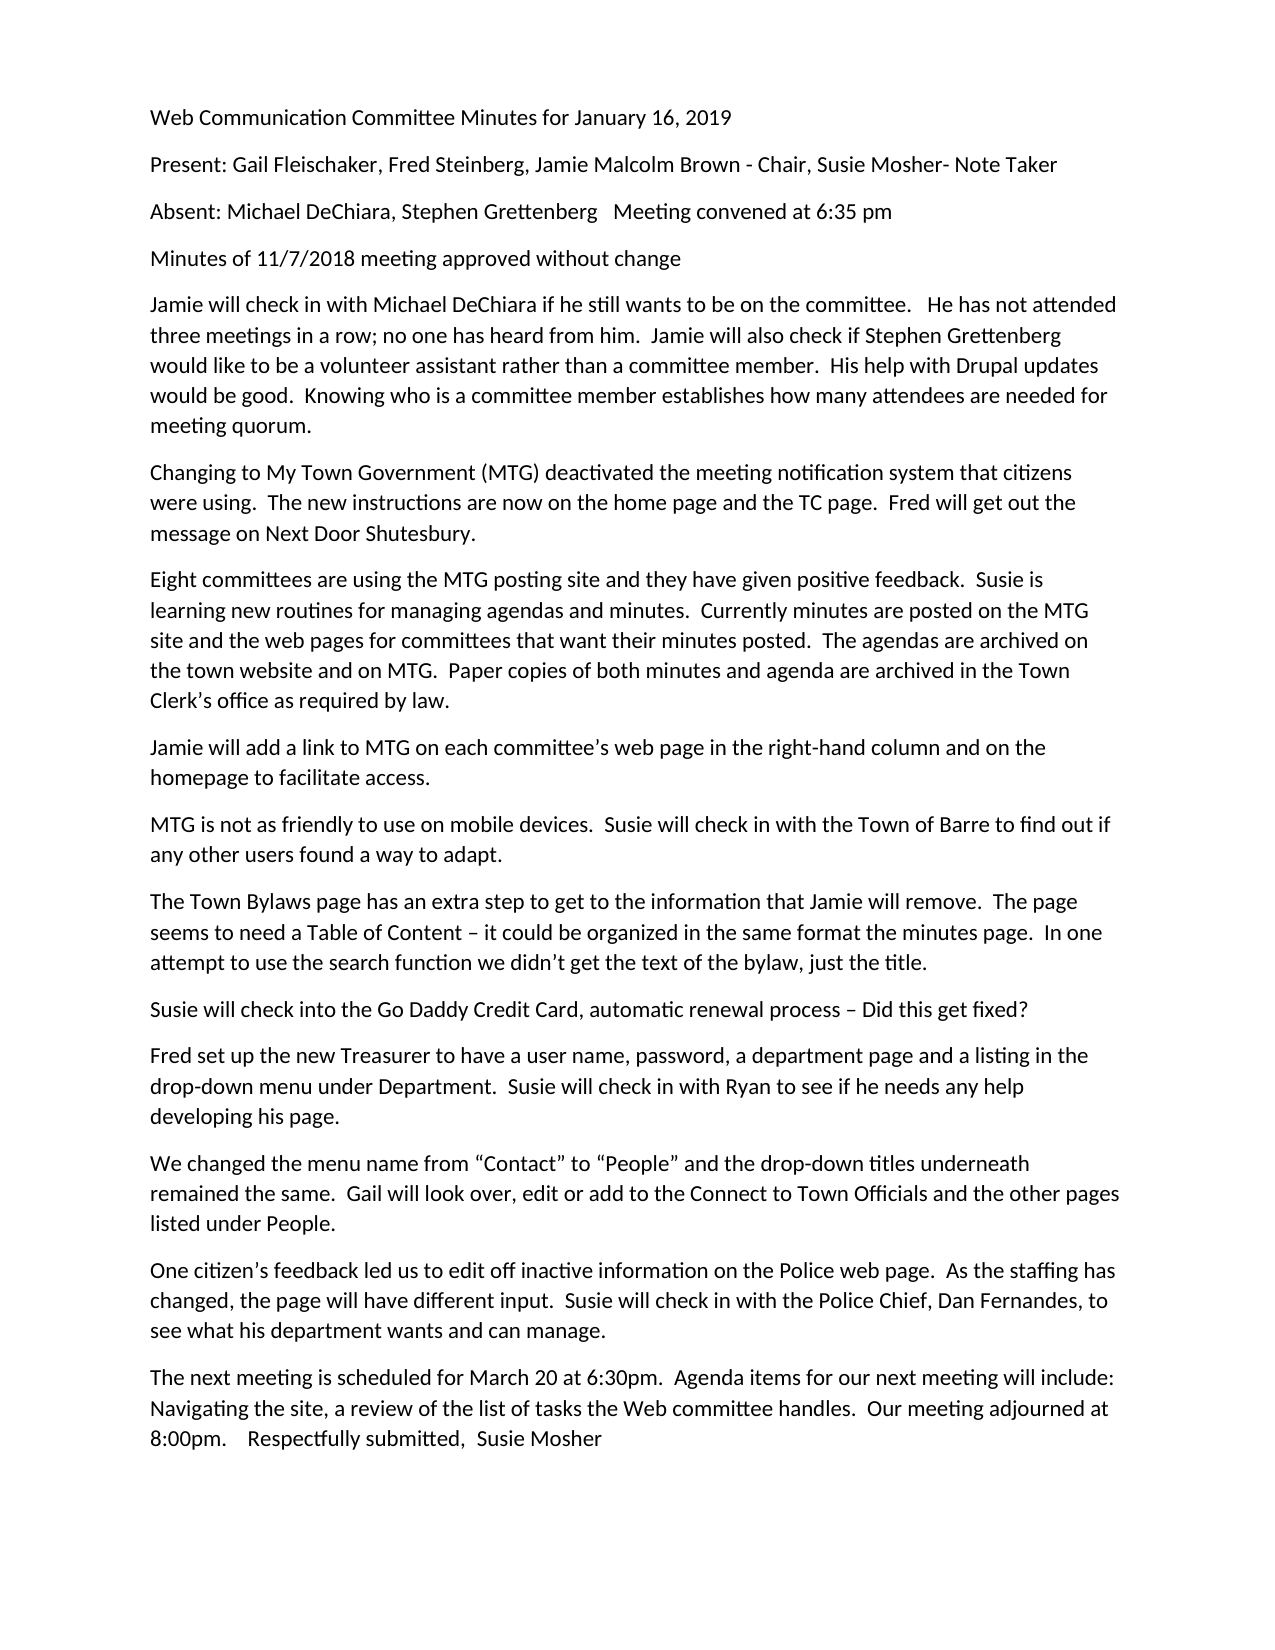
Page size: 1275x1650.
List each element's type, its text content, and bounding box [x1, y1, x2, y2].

text Susie will check into the Go Daddy Credit Card, automatic renewal process – Did this get fixed? [150, 995, 1125, 1023]
text Fred set up the new Treasurer to have a user name, password, a department page and a listing in the drop-down menu under Department. Susie will check in with Ryan to see if he needs any help developing his page. [150, 1042, 1125, 1130]
text The next meeting is scheduled for March 20 at 6:30pm. Agenda items for our next meeting will include: Navigating the site, a review of the list of tasks the Web committee handles. Our meeting adjourned at 8:00pm. Respectfully submitted, Susie Mosher [150, 1363, 1125, 1452]
text Web Communication Committee Minutes for January 16, 2019 [150, 103, 1125, 131]
text Minutes of 11/7/2018 meeting approved without change [150, 244, 1125, 272]
text Jamie will add a link to MTG on each committee’s web page in the right-hand column and on the homepage to facilitate access. [150, 733, 1125, 791]
text MTG is not as friendly to use on mobile devices. Susie will check in with the Town of Barre to find out if any other users found a way to adapt. [150, 810, 1125, 868]
text We changed the menu name from “Contact” to “People” and the drop-down titles underneath remained the same. Gail will look over, edit or add to the Connect to Town Officials and the other pages listed under People. [150, 1149, 1125, 1237]
text The Town Bylaws page has an extra step to get to the information that Jamie will remove. The page seems to need a Table of Content – it could be organized in the same format the minutes page. In one attempt to use the search function we didn’t get the text of the bylaw, just the title. [150, 887, 1125, 976]
text Absent: Michael DeChiara, Stephen Grettenberg Meeting convened at 6:35 pm [150, 197, 1125, 225]
text Changing to My Town Government (MTG) deactivated the meeting notification system that citizens were using. The new instructions are now on the home page and the TC page. Fred will get out the message on Next Door Shutesbury. [150, 458, 1125, 547]
text One citizen’s feedback led us to edit off inactive information on the Police web page. As the staffing has changed, the page will have different input. Susie will check in with the Police Chief, Dan Fernandes, to see what his department wants and can manage. [150, 1256, 1125, 1344]
text Jamie will check in with Michael DeChiara if he still wants to be on the committee. He has not attended three meetings in a row; no one has heard from him. Jamie will also check if Stephen Grettenberg would like to be a volunteer assistant rather than a committee member. His help with Drupal updates would be good. Knowing who is a committee member establishes how many attendees are needed for meeting quorum. [150, 291, 1125, 439]
text Eight committees are using the MTG posting site and they have given positive feedback. Susie is learning new routines for managing agendas and minutes. Currently minutes are posted on the MTG site and the web pages for committees that want their minutes posted. The agendas are archived on the town website and on MTG. Paper copies of both minutes and agenda are archived in the Town Clerk’s office as required by law. [150, 566, 1125, 714]
text Present: Gail Fleischaker, Fred Steinberg, Jamie Malcolm Brown - Chair, Susie Mosher- Note Taker [150, 150, 1125, 178]
